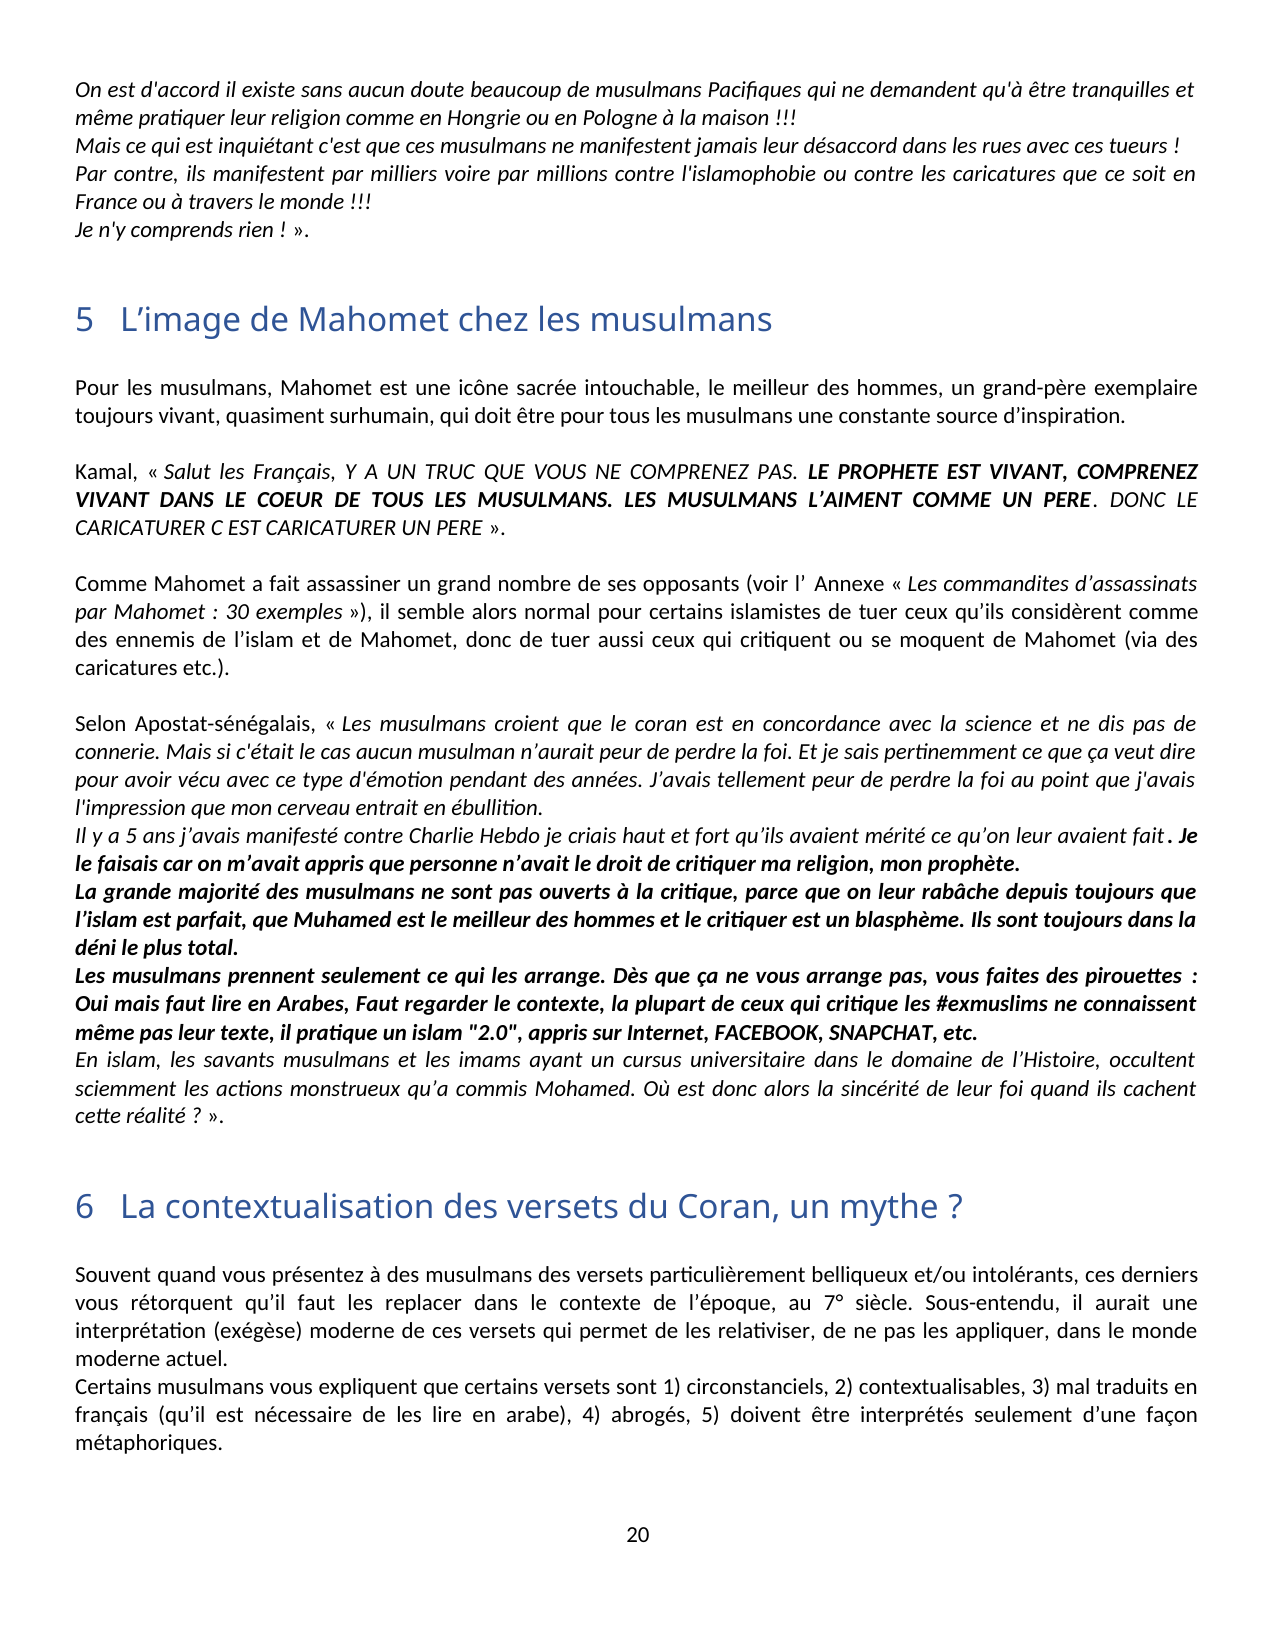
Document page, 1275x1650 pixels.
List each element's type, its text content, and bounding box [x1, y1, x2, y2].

text Certains musulmans vous expliquent que certains versets sont 1) circonstanciels, 2) contextualisables, 3) mal traduits en français (qu’il est nécessaire de les lire en arabe), 4) abrogés, 5) doivent être interprétés seulement d’une façon métaphoriques. [75, 1372, 1200, 1456]
text En islam, les savants musulmans et les imams ayant un cursus universitaire dans le domaine de l’Histoire, occultent sciemment les actions monstrueux qu’a commis Mohamed. Où est donc alors la sincérité de leur foi quand ils cachent cette réalité ? ». [75, 1046, 1200, 1130]
subtitle L’image de Mahomet chez les musulmans [75, 296, 1200, 342]
text Mais ce qui est inquiétant c'est que ces musulmans ne manifestent jamais leur désaccord dans les rues avec ces tueurs ! [75, 131, 1200, 159]
text Les musulmans prennent seulement ce qui les arrange. Dès que ça ne vous arrange pas, vous faites des pirouettes : Oui mais faut lire en Arabes, Faut regarder le contexte, la plupart de ceux qui critique les #exmuslims ne connaissent même pas leur texte, il pratique un islam "2.0", appris sur Internet, FACEBOOK, SNAPCHAT, etc. [75, 962, 1200, 1046]
text Comme Mahomet a fait assassiner un grand nombre de ses opposants (voir l’ Annexe « Les commandites d’assassinats par Mahomet : 30 exemples »), il semble alors normal pour certains islamistes de tuer ceux qu’ils considèrent comme des ennemis de l’islam et de Mahomet, donc de tuer aussi ceux qui critiquent ou se moquent de Mahomet (via des caricatures etc.). [75, 569, 1200, 681]
text La grande majorité des musulmans ne sont pas ouverts à la critique, parce que on leur rabâche depuis toujours que l’islam est parfait, que Muhamed est le meilleur des hommes et le critiquer est un blasphème. Ils sont toujours dans la déni le plus total. [75, 877, 1200, 962]
text Souvent quand vous présentez à des musulmans des versets particulièrement belliqueux et/ou intolérants, ces derniers vous rétorquent qu’il faut les replacer dans le contexte de l’époque, au 7° siècle. Sous-entendu, il aurait une interprétation (exégèse) moderne de ces versets qui permet de les relativiser, de ne pas les appliquer, dans le monde moderne actuel. [75, 1260, 1200, 1372]
text Je n'y comprends rien ! ». [75, 215, 1200, 243]
text Kamal, « Salut les Français, Y A UN TRUC QUE VOUS NE COMPRENEZ PAS. LE PROPHETE EST VIVANT, COMPRENEZ VIVANT DANS LE COEUR DE TOUS LES MUSULMANS. LES MUSULMANS L’AIMENT COMME UN PERE. DONC LE CARICATURER C EST CARICATURER UN PERE ». [75, 457, 1200, 541]
text Selon Apostat-sénégalais, « Les musulmans croient que le coran est en concordance avec la science et ne dis pas de connerie. Mais si c'était le cas aucun musulman n’aurait peur de perdre la foi. Et je sais pertinemment ce que ça veut dire pour avoir vécu avec ce type d'émotion pendant des années. J’avais tellement peur de perdre la foi au point que j'avais l'impression que mon cerveau entrait en ébullition. [75, 709, 1200, 821]
text On est d'accord il existe sans aucun doute beaucoup de musulmans Pacifiques qui ne demandent qu'à être tranquilles et même pratiquer leur religion comme en Hongrie ou en Pologne à la maison !!! [75, 75, 1200, 131]
text Par contre, ils manifestent par milliers voire par millions contre l'islamophobie ou contre les caricatures que ce soit en France ou à travers le monde !!! [75, 159, 1200, 215]
subtitle La contextualisation des versets du Coran, un mythe ? [75, 1183, 1200, 1228]
text Pour les musulmans, Mahomet est une icône sacrée intouchable, le meilleur des hommes, un grand-père exemplaire toujours vivant, quasiment surhumain, qui doit être pour tous les musulmans une constante source d’inspiration. [75, 373, 1200, 429]
text Il y a 5 ans j’avais manifesté contre Charlie Hebdo je criais haut et fort qu’ils avaient mérité ce qu’on leur avaient fait. Je le faisais car on m’avait appris que personne n’avait le droit de critiquer ma religion, mon prophète. [75, 821, 1200, 877]
